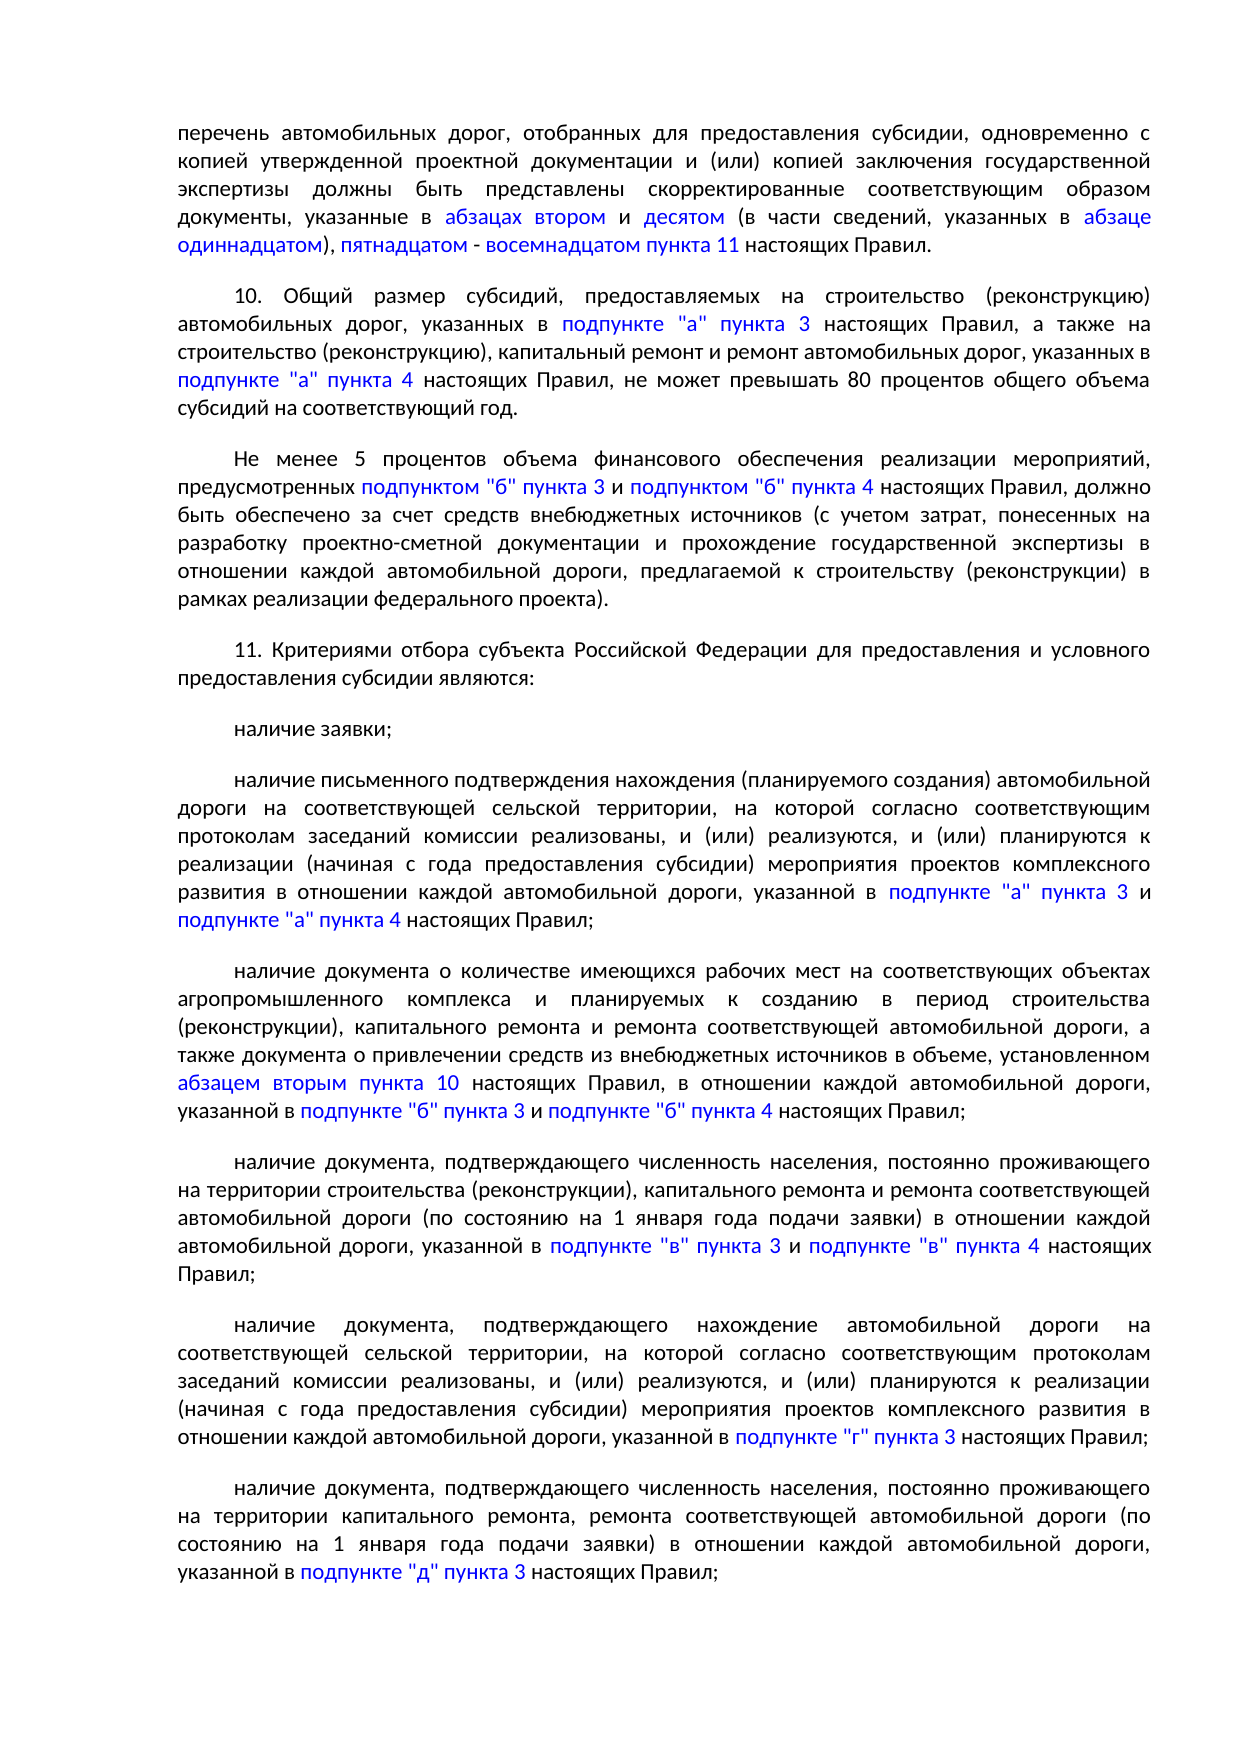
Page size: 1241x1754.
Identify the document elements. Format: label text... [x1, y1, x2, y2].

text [177, 118, 1152, 258]
text 11. Критериями отбора субъекта Российской Федерации для предоставления и условного предоставления субсидии являются: [177, 635, 1152, 691]
text наличие заявки; [177, 714, 1152, 742]
text наличие документа, подтверждающего численность населения, постоянно проживающего на территории строительства (реконструкции), капитального ремонта и ремонта соответствующей автомобильной дороги (по состоянию на 1 января года подачи заявки) в отношении каждой автомобильной дороги, указанной в подпункте "в" пункта 3 и подпункте "в" пункта 4 настоящих Правил; [177, 1147, 1152, 1287]
text наличие письменного подтверждения нахождения (планируемого создания) автомобильной дороги на соответствующей сельской территории, на которой согласно соответствующим протоколам заседаний комиссии реализованы, и (или) реализуются, и (или) планируются к реализации (начиная с года предоставления субсидии) мероприятия проектов комплексного развития в отношении каждой автомобильной дороги, указанной в подпункте "а" пункта 3 и подпункте "а" пункта 4 настоящих Правил; [177, 765, 1152, 933]
text наличие документа, подтверждающего нахождение автомобильной дороги на соответствующей сельской территории, на которой согласно соответствующим протоколам заседаний комиссии реализованы, и (или) реализуются, и (или) планируются к реализации (начиная с года предоставления субсидии) мероприятия проектов комплексного развития в отношении каждой автомобильной дороги, указанной в подпункте "г" пункта 3 настоящих Правил; [177, 1310, 1152, 1450]
text наличие документа, подтверждающего численность населения, постоянно проживающего на территории капитального ремонта, ремонта соответствующей автомобильной дороги (по состоянию на 1 января года подачи заявки) в отношении каждой автомобильной дороги, указанной в подпункте "д" пункта 3 настоящих Правил; [177, 1473, 1152, 1585]
text 10. Общий размер субсидий, предоставляемых на строительство (реконструкцию) автомобильных дорог, указанных в подпункте "а" пункта 3 настоящих Правил, а также на строительство (реконструкцию), капитальный ремонт и ремонт автомобильных дорог, указанных в подпункте "а" пункта 4 настоящих Правил, не может превышать 80 процентов общего объема субсидий на соответствующий год. [177, 281, 1152, 421]
text Не менее 5 процентов объема финансового обеспечения реализации мероприятий, предусмотренных подпунктом "б" пункта 3 и подпунктом "б" пункта 4 настоящих Правил, должно быть обеспечено за счет средств внебюджетных источников (с учетом затрат, понесенных на разработку проектно-сметной документации и прохождение государственной экспертизы в отношении каждой автомобильной дороги, предлагаемой к строительству (реконструкции) в рамках реализации федерального проекта). [177, 444, 1152, 612]
text наличие документа о количестве имеющихся рабочих мест на соответствующих объектах агропромышленного комплекса и планируемых к созданию в период строительства (реконструкции), капитального ремонта и ремонта соответствующей автомобильной дороги, а также документа о привлечении средств из внебюджетных источников в объеме, установленном абзацем вторым пункта 10 настоящих Правил, в отношении каждой автомобильной дороги, указанной в подпункте "б" пункта 3 и подпункте "б" пункта 4 настоящих Правил; [177, 956, 1152, 1124]
